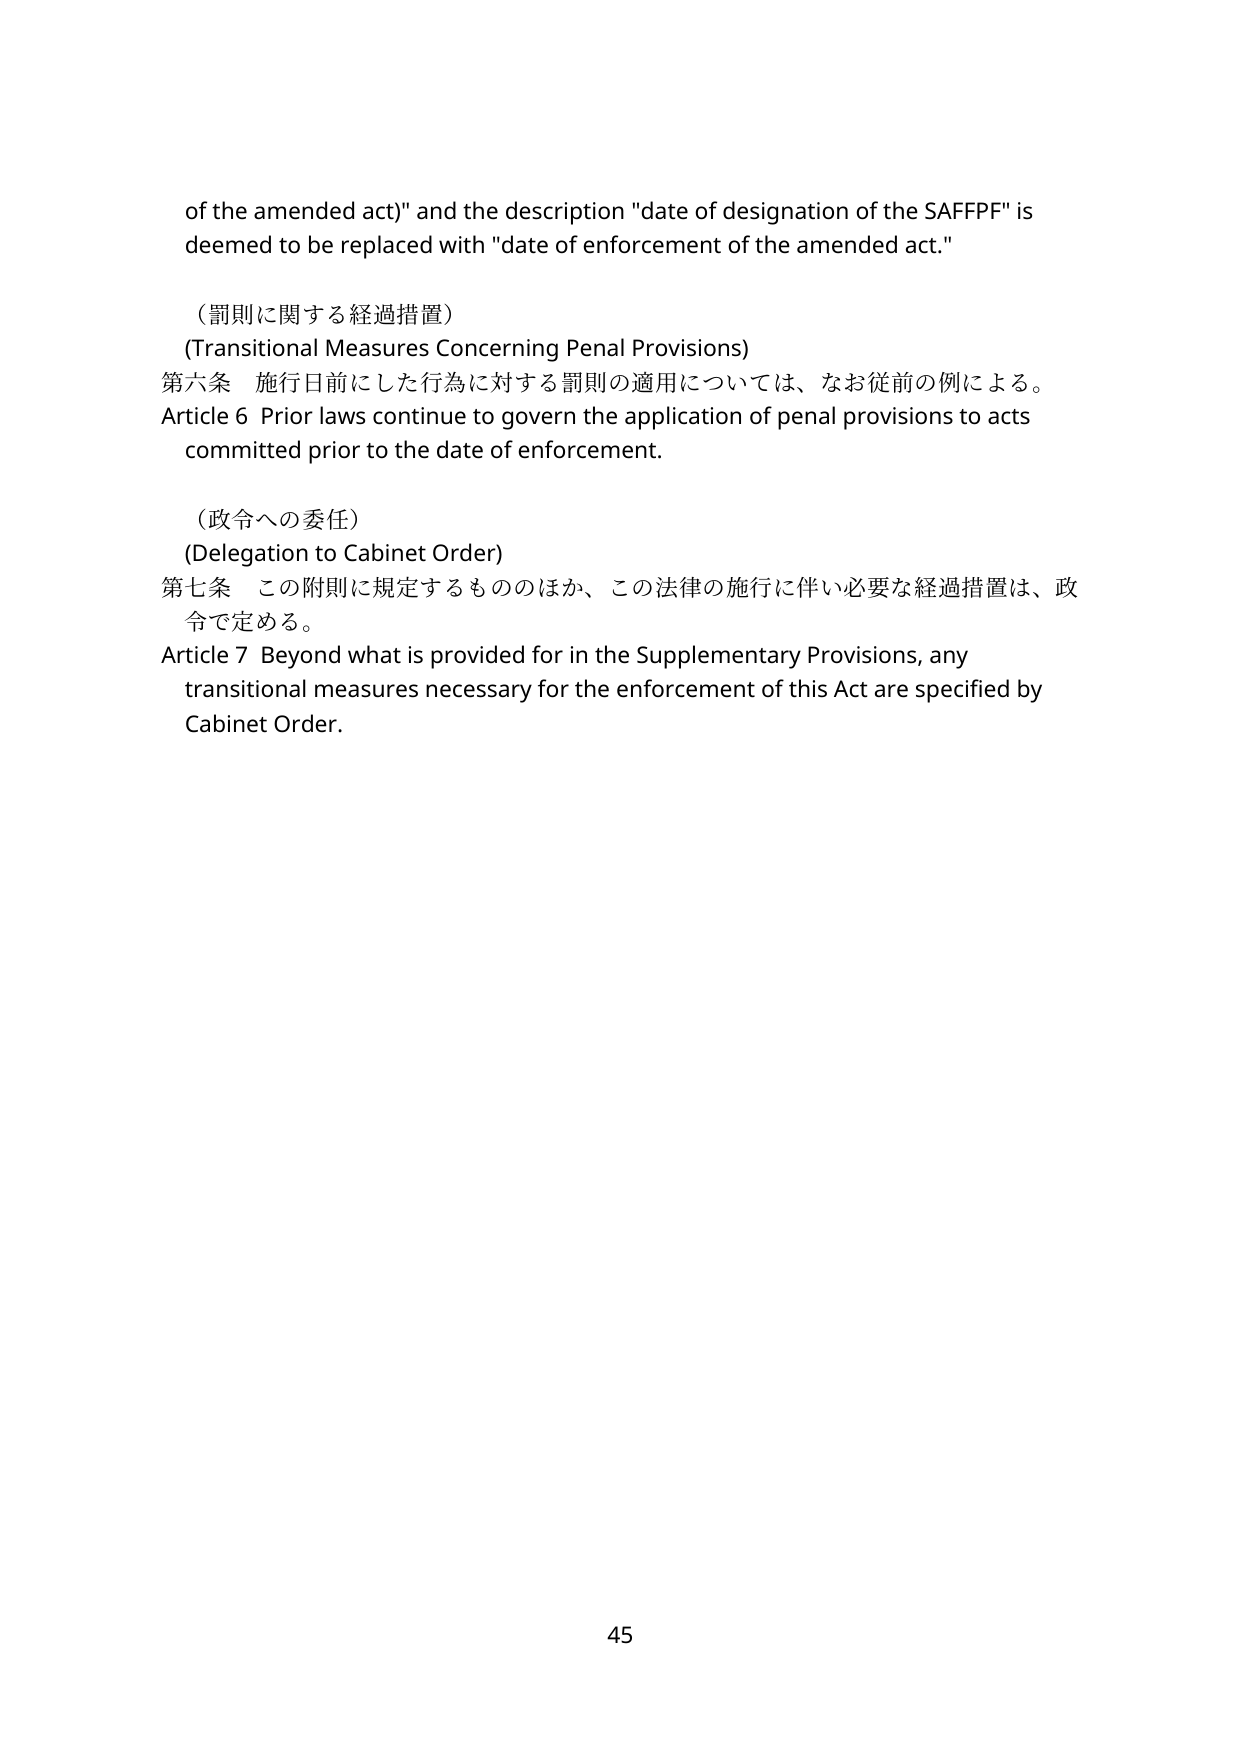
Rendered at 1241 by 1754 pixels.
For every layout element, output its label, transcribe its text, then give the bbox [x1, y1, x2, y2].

text Article 7 Beyond what is provided for in the Supplementary Provisions, any transitional measures necessary for the enforcement of this Act are specified by Cabinet Order. [161, 638, 1079, 740]
text 第七条 この附則に規定するもののほか、この法律の施行に伴い必要な経過措置は、政令で定める。 [161, 569, 1079, 638]
text （罰則に関する経過措置） [184, 296, 1079, 330]
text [161, 194, 1079, 262]
text (Delegation to Cabinet Order) [184, 535, 1079, 569]
text 第六条 施行日前にした行為に対する罰則の適用については、なお従前の例による。 [161, 364, 1079, 399]
text （政令への委任） [184, 501, 1079, 535]
text Article 6 Prior laws continue to govern the application of penal provisions to acts committed prior to the date of enforcement. [161, 399, 1079, 467]
text (Transitional Measures Concerning Penal Provisions) [184, 330, 1079, 364]
